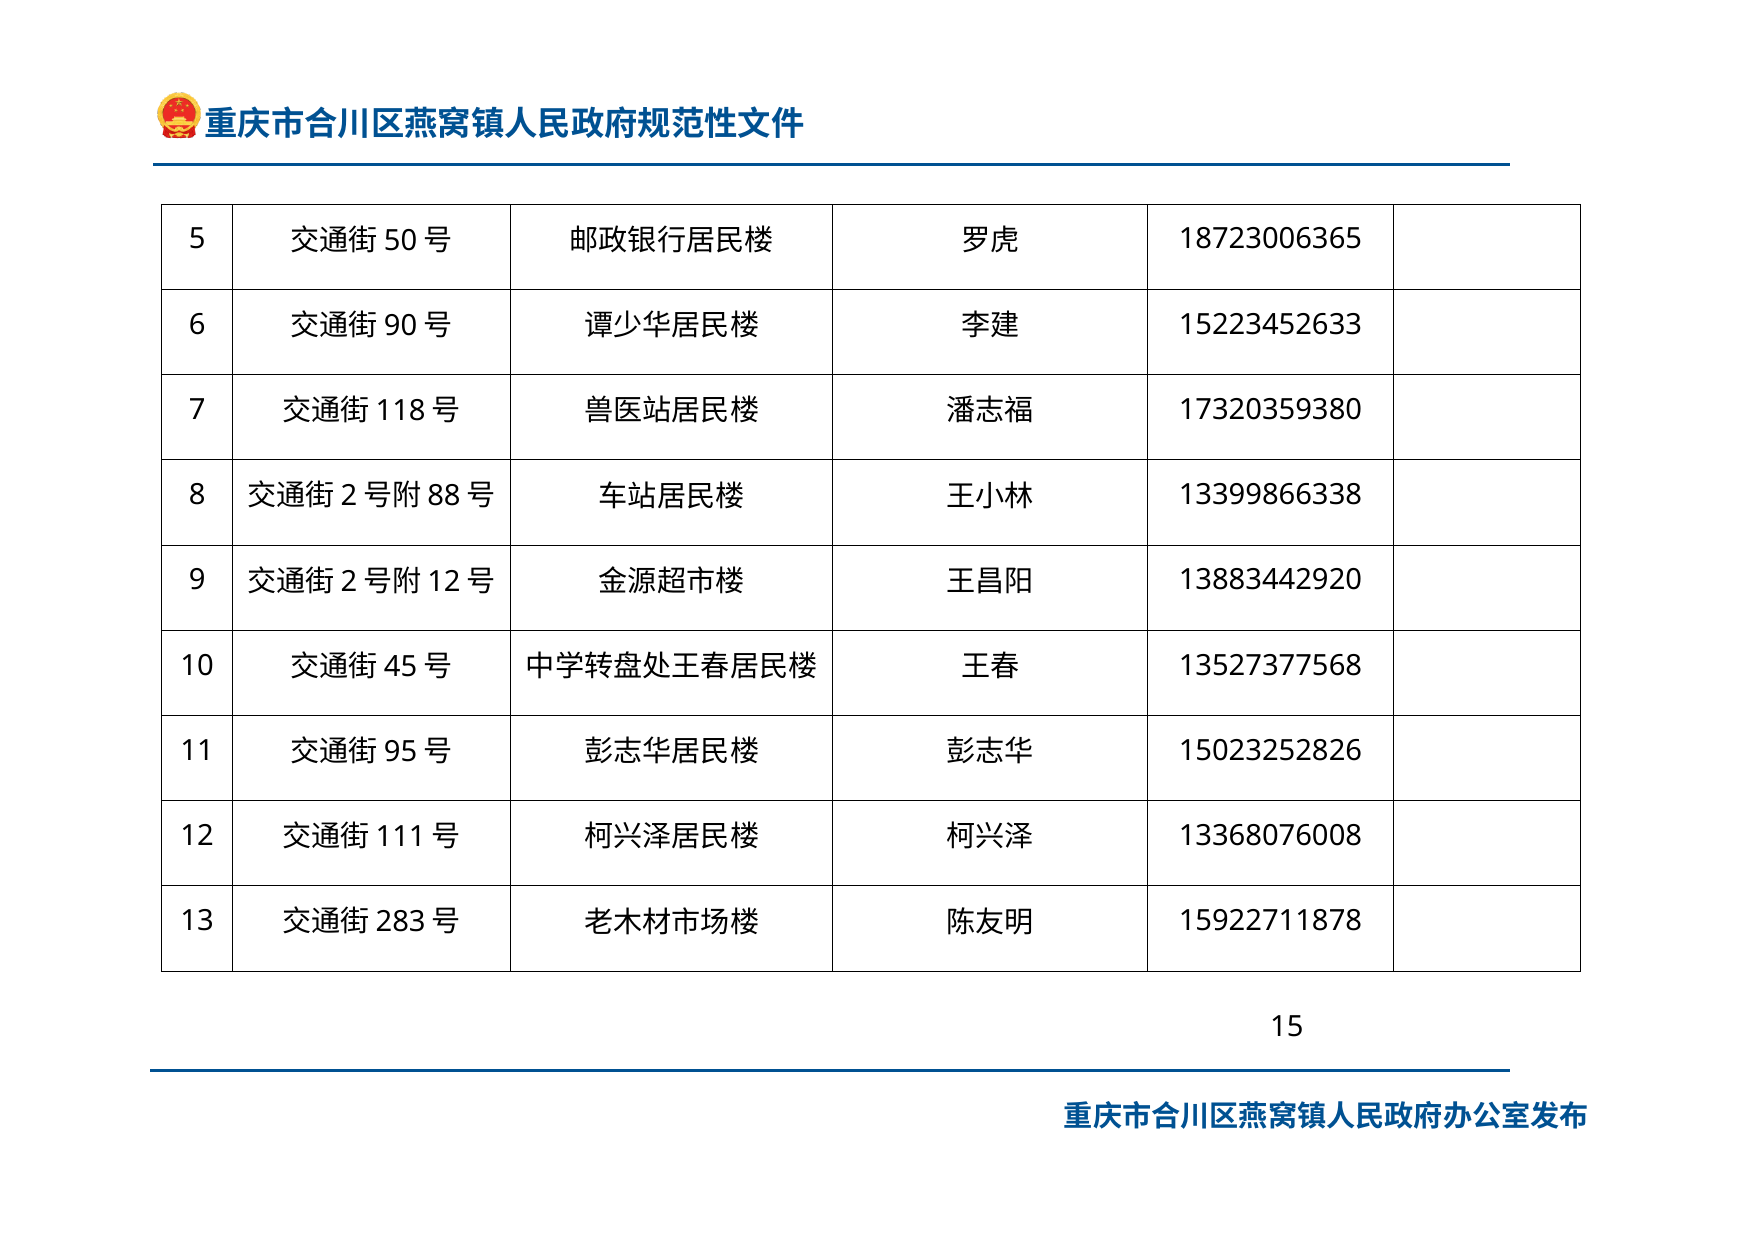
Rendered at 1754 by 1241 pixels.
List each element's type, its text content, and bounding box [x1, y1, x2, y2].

table_cell [1394, 716, 1580, 800]
table_cell 10 [162, 631, 232, 715]
table_cell 9 [162, 546, 232, 630]
table_cell 谭少华居民楼 [511, 290, 832, 374]
table_cell 老木材市场楼 [511, 886, 832, 971]
table_cell 陈友明 [833, 886, 1147, 971]
table_cell [1394, 546, 1580, 630]
table_cell 18723006365 [1148, 205, 1393, 289]
table_cell 7 [162, 375, 232, 459]
table_cell 金源超市楼 [511, 546, 832, 630]
table_cell [1394, 375, 1580, 459]
table_cell 中学转盘处王春居民楼 [511, 631, 832, 715]
table_cell 罗虎 [833, 205, 1147, 289]
table_cell 15023252826 [1148, 716, 1393, 800]
table_cell 交通街45号 [233, 631, 510, 715]
table_cell [1394, 631, 1580, 715]
table_cell 6 [162, 290, 232, 374]
table_cell 5 [162, 205, 232, 289]
table_cell 17320359380 [1148, 375, 1393, 459]
table_cell 彭志华 [833, 716, 1147, 800]
table_cell [1394, 886, 1580, 971]
table_cell [1394, 460, 1580, 544]
table_cell 交通街90号 [233, 290, 510, 374]
picture [153, 90, 205, 142]
table_cell 交通街95号 [233, 716, 510, 800]
table_cell 李建 [833, 290, 1147, 374]
table_cell 11 [162, 716, 232, 800]
table_cell 车站居民楼 [511, 460, 832, 544]
table_cell 交通街118号 [233, 375, 510, 459]
table_cell 交通街283号 [233, 886, 510, 971]
table_cell 13527377568 [1148, 631, 1393, 715]
table_cell 15922711878 [1148, 886, 1393, 971]
table_cell 15223452633 [1148, 290, 1393, 374]
table_cell 交通街50号 [233, 205, 510, 289]
table_cell 王春 [833, 631, 1147, 715]
table_cell 交通街2号附12号 [233, 546, 510, 630]
table_cell 交通街2号附88号 [233, 460, 510, 544]
table_cell 13 [162, 886, 232, 971]
table_cell [1394, 801, 1580, 885]
table_cell 邮政银行居民楼 [511, 205, 832, 289]
table_cell 兽医站居民楼 [511, 375, 832, 459]
table_cell [1394, 205, 1580, 289]
table_cell 王昌阳 [833, 546, 1147, 630]
table_cell 13399866338 [1148, 460, 1393, 544]
table_cell [1394, 290, 1580, 374]
table_cell 柯兴泽居民楼 [511, 801, 832, 885]
table_cell 8 [162, 460, 232, 544]
table_cell 13368076008 [1148, 801, 1393, 885]
table_cell 13883442920 [1148, 546, 1393, 630]
table_cell 柯兴泽 [833, 801, 1147, 885]
table_cell 彭志华居民楼 [511, 716, 832, 800]
table_cell 潘志福 [833, 375, 1147, 459]
table_cell 王小林 [833, 460, 1147, 544]
table_cell 交通街111号 [233, 801, 510, 885]
table_cell 12 [162, 801, 232, 885]
